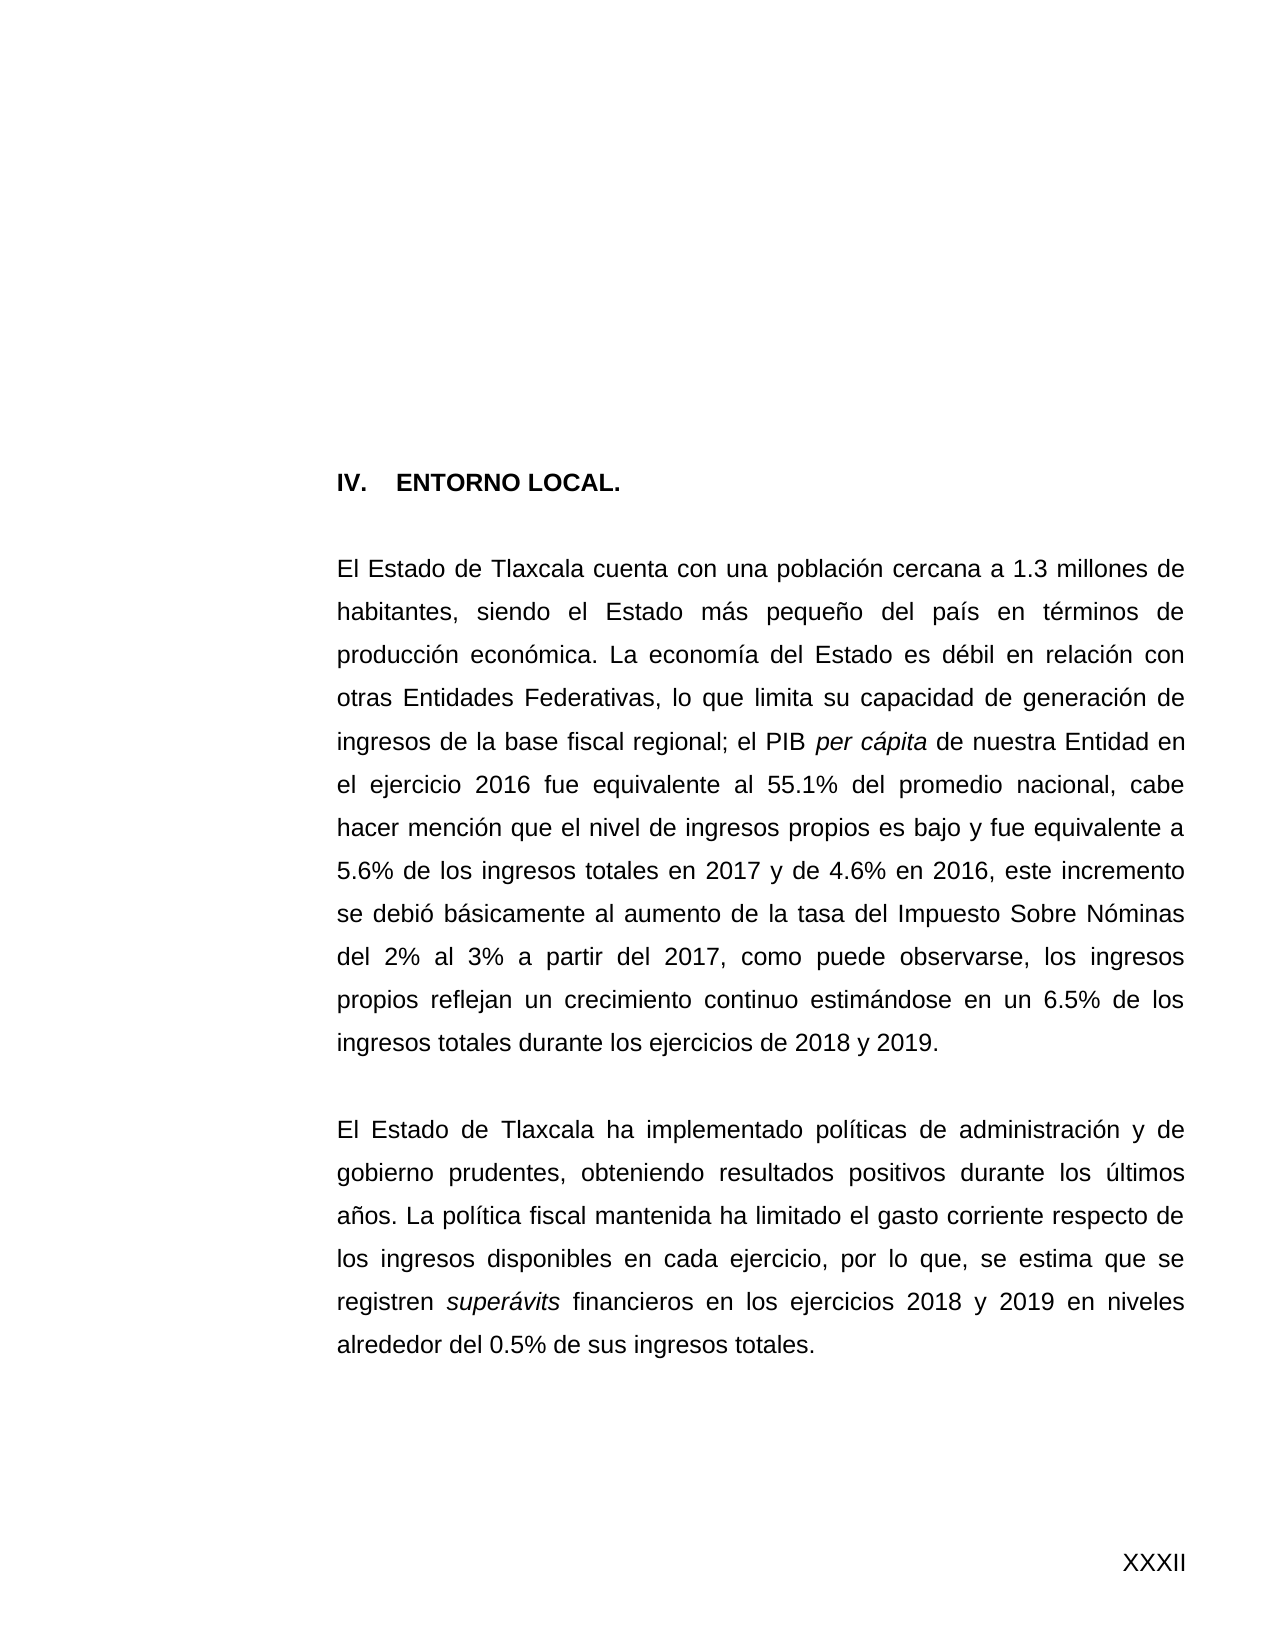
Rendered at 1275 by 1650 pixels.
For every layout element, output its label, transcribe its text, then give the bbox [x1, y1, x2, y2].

text El Estado de Tlaxcala ha implementado políticas de administración y de gobierno prudentes, obteniendo resultados positivos durante los últimos años. La política fiscal mantenida ha limitado el gasto corriente respecto de los ingresos disponibles en cada ejercicio, por lo que, se estima que se registren superávits financieros en los ejercicios 2018 y 2019 en niveles alrededor del 0.5% de sus ingresos totales. [337, 1115, 1186, 1359]
list ENTORNO LOCAL. [337, 468, 1186, 497]
text El Estado de Tlaxcala cuenta con una población cercana a 1.3 millones de habitantes, siendo el Estado más pequeño del país en términos de producción económica. La economía del Estado es débil en relación con otras Entidades Federativas, lo que limita su capacidad de generación de ingresos de la base fiscal regional; el PIB per cápita de nuestra Entidad en el ejercicio 2016 fue equivalente al 55.1% del promedio nacional, cabe hacer mención que el nivel de ingresos propios es bajo y fue equivalente a 5.6% de los ingresos totales en 2017 y de 4.6% en 2016, este incremento se debió básicamente al aumento de la tasa del Impuesto Sobre Nóminas del 2% al 3% a partir del 2017, como puede observarse, los ingresos propios reflejan un crecimiento continuo estimándose en un 6.5% de los ingresos totales durante los ejercicios de 2018 y 2019. [337, 554, 1186, 1057]
